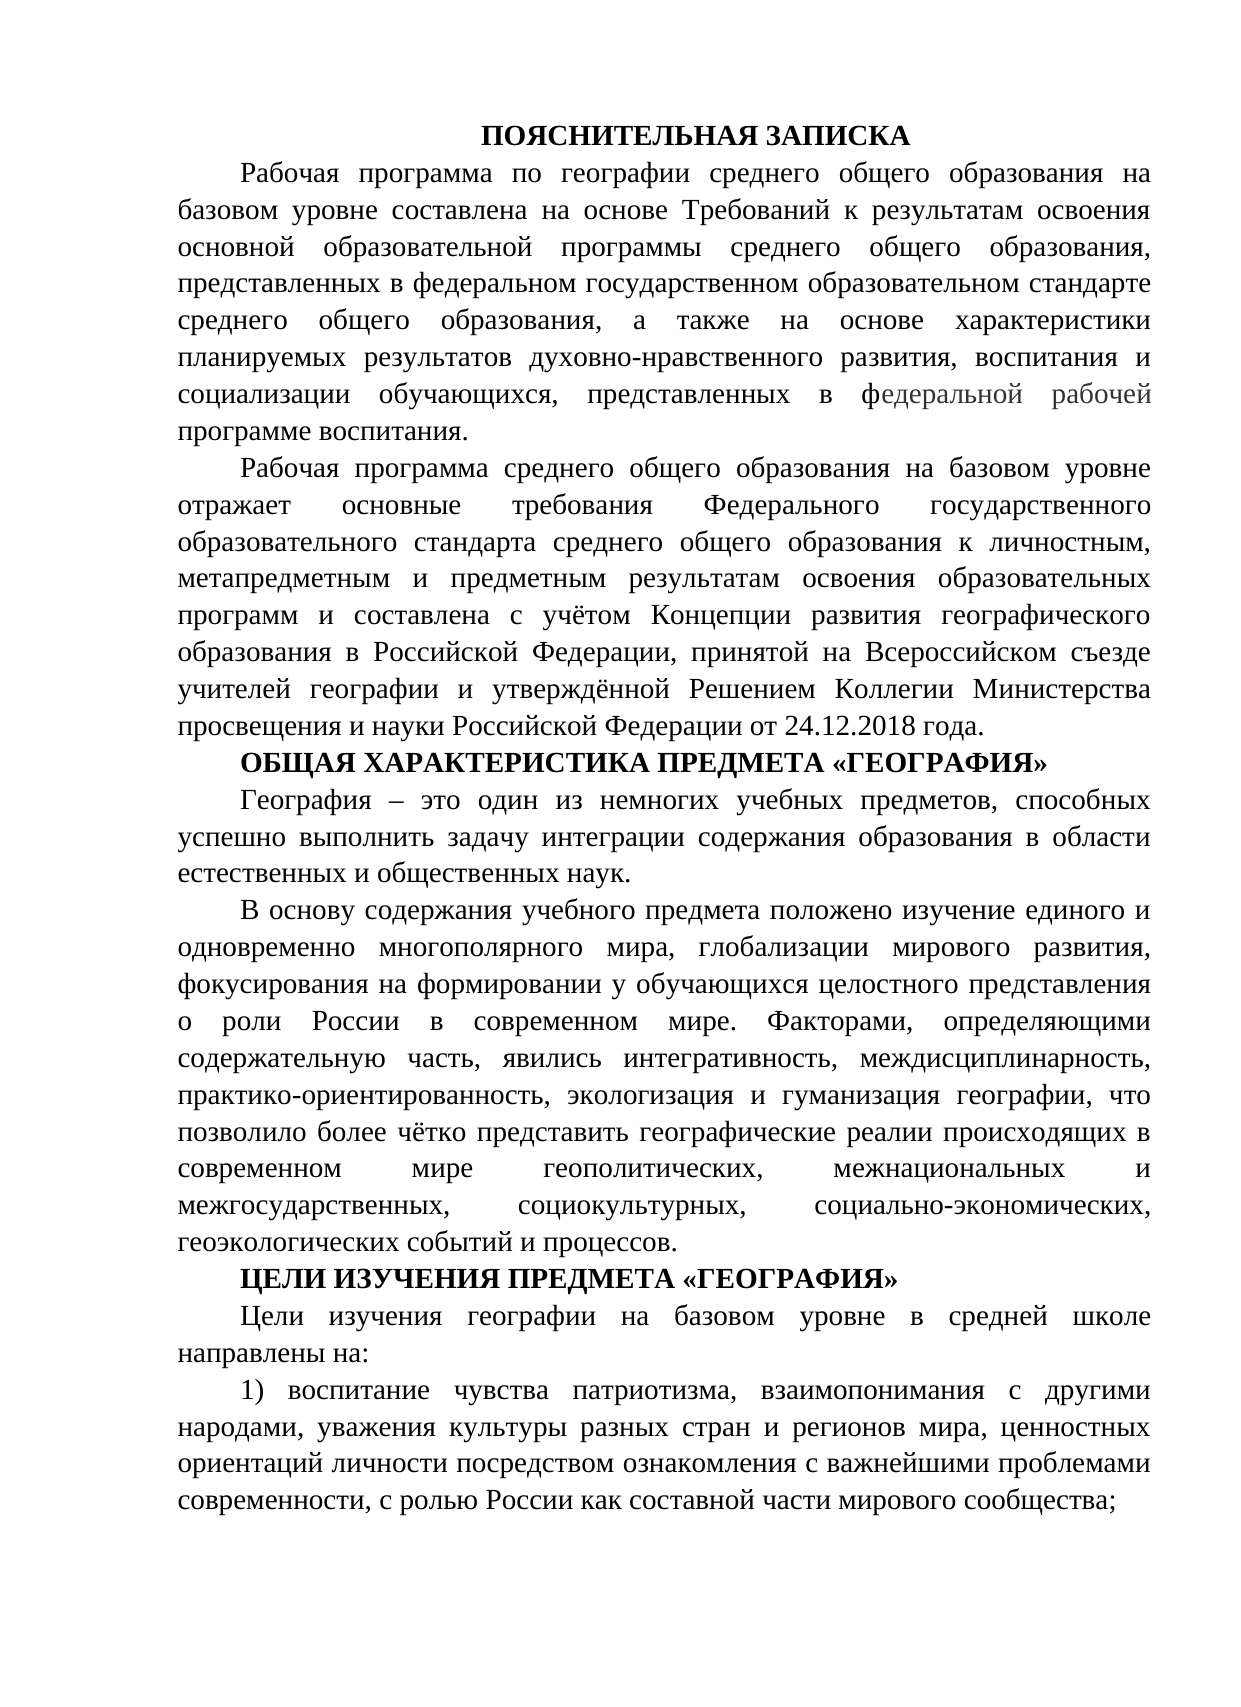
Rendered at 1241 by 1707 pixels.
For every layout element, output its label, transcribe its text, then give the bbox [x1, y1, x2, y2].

text Рабочая программа среднего общего образования на базовом уровне отражает основные требования Федерального государственного образовательного стандарта среднего общего образования к личностным, метапредметным и предметным результатам освоения образовательных программ и составлена с учётом Концепции развития географического образования в Российской Федерации, принятой на Всероссийском съезде учителей географии и утверждённой Решением Коллегии Министерства просвещения и науки Российской Федерации от 24.12.2018 года. [177, 450, 1152, 742]
text ОБЩАЯ ХАРАКТЕРИСТИКА ПРЕДМЕТА «ГЕОГРАФИЯ» [177, 745, 1152, 778]
text В основу содержания учебного предмета положено изучение единого и одновременно многополярного мира, глобализации мирового развития, фокусирования на формировании у обучающихся целостного представления о роли России в современном мире. Факторами, определяющими содержательную часть, явились интегративность, междисциплинарность, практико-ориентированность, экологизация и гуманизация географии, что позволило более чётко представить географические реалии происходящих в современном мире геополитических, межнациональных и межгосударственных, социокультурных, социально-экономических, геоэкологических событий и процессов. [177, 892, 1152, 1258]
text Цели изучения географии на базовом уровне в средней школе направлены на: [177, 1298, 1152, 1368]
text География – это один из немногих учебных предметов, способных успешно выполнить задачу интеграции содержания образования в области естественных и общественных наук. [177, 782, 1152, 889]
text ЦЕЛИ ИЗУЧЕНИЯ ПРЕДМЕТА «ГЕОГРАФИЯ» [177, 1261, 1152, 1295]
text ПОЯСНИТЕЛЬНАЯ ЗАПИСКА [177, 118, 1152, 152]
text 1) воспитание чувства патриотизма, взаимопонимания с другими народами, уважения культуры разных стран и регионов мира, ценностных ориентаций личности посредством ознакомления с важнейшими проблемами современности, c ролью России как составной части мирового сообщества; [177, 1372, 1152, 1516]
text Рабочая программа по географии среднего общего образования на базовом уровне составлена на основе Требований к результатам освоения основной образовательной программы среднего общего образования, представленных в федеральном государственном образовательном стандарте среднего общего образования, а также на основе характеристики планируемых результатов духовно-нравственного развития, воспитания и социализации обучающихся, представленных в федеральной рабочей программе воспитания. [177, 155, 1152, 447]
